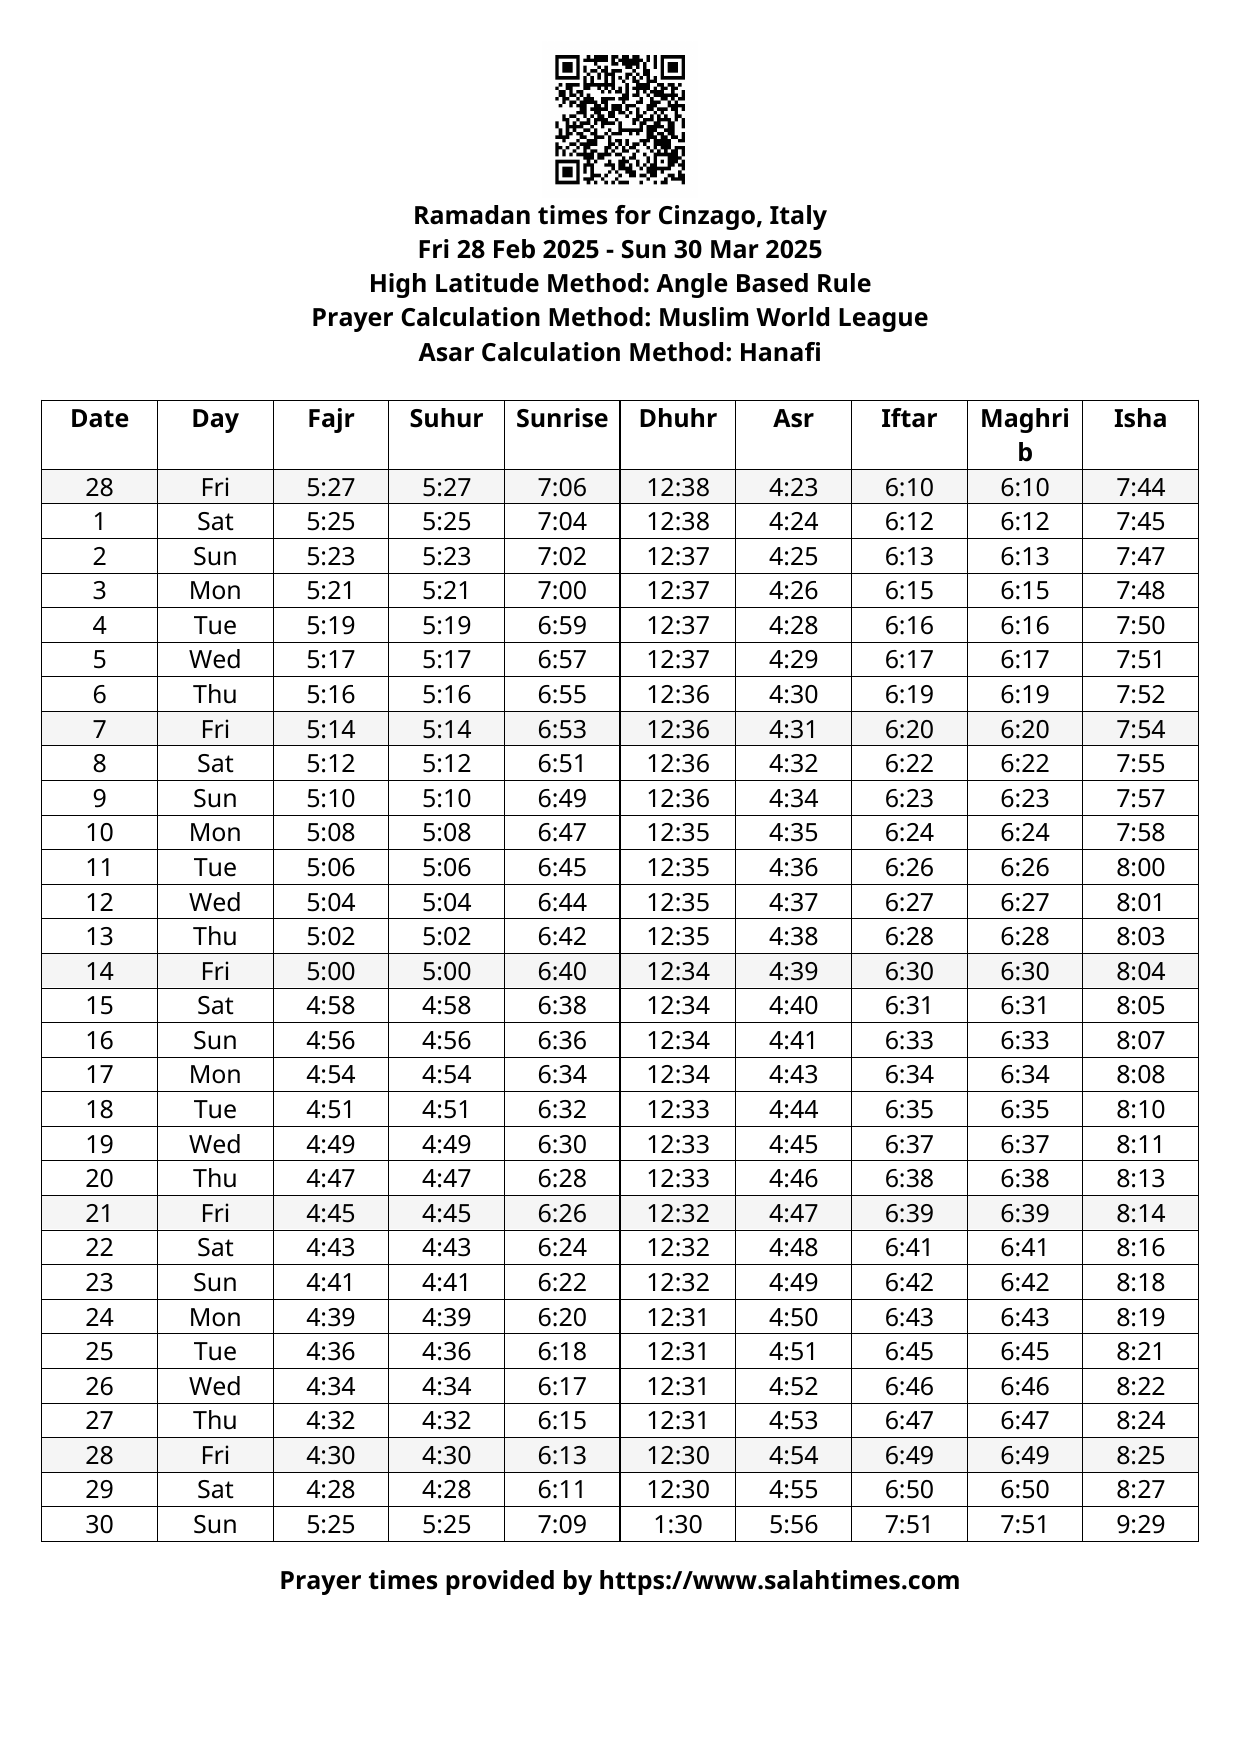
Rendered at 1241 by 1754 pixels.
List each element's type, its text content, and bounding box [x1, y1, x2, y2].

table_cell 6:53 [505, 712, 619, 745]
table_cell 6:43 [968, 1300, 1082, 1333]
table_cell 6:33 [852, 1023, 967, 1057]
text Asar Calculation Method: Hanafi [42, 334, 1198, 368]
table_cell 7:44 [1083, 470, 1198, 503]
table_cell 5:06 [389, 850, 504, 884]
table_cell 21 [42, 1196, 157, 1229]
table_cell 6:42 [968, 1265, 1082, 1299]
table_cell 4:32 [736, 746, 851, 780]
table_cell 20 [42, 1161, 157, 1195]
table_cell 26 [42, 1369, 157, 1402]
table_cell 7:45 [1083, 504, 1198, 538]
table_cell 5:10 [389, 781, 504, 814]
table_header Day [158, 401, 273, 469]
table_cell 7:58 [1083, 816, 1198, 849]
table_cell 12:31 [621, 1404, 735, 1437]
table_cell 6:34 [505, 1058, 619, 1091]
table_cell 4:34 [274, 1369, 388, 1402]
table_cell 4:28 [274, 1473, 388, 1506]
table_cell 6:37 [852, 1127, 967, 1160]
table_cell 6:28 [852, 919, 967, 953]
table_cell 5:16 [274, 677, 388, 711]
table_cell 4:28 [389, 1473, 504, 1506]
table_cell 12:35 [621, 816, 735, 849]
table_cell 4:37 [736, 885, 851, 918]
table_cell 6:13 [968, 539, 1082, 572]
table_cell 6:19 [852, 677, 967, 711]
table_cell 24 [42, 1300, 157, 1333]
table_cell 6:45 [968, 1334, 1082, 1368]
table_cell 12:36 [621, 781, 735, 814]
table_cell 12:38 [621, 504, 735, 538]
table_cell 7:47 [1083, 539, 1198, 572]
table_cell 4:58 [389, 989, 504, 1022]
table_cell 5:17 [274, 643, 388, 676]
table_cell Fri [158, 1196, 273, 1229]
table_cell 4:47 [274, 1161, 388, 1195]
table_cell 12:35 [621, 919, 735, 953]
picture [542, 41, 699, 198]
table_cell 4:56 [389, 1023, 504, 1057]
table_cell 6:26 [968, 850, 1082, 884]
table_cell 6:50 [852, 1473, 967, 1506]
table_cell 6:44 [505, 885, 619, 918]
table_cell 6:46 [852, 1369, 967, 1402]
table_cell 12:37 [621, 539, 735, 572]
table_cell 4:54 [274, 1058, 388, 1091]
table_cell 12 [42, 885, 157, 918]
table_cell 6:24 [505, 1231, 619, 1264]
table_cell Sat [158, 504, 273, 538]
table_cell 6 [42, 677, 157, 711]
table_cell 6:59 [505, 608, 619, 642]
table_cell 6:27 [852, 885, 967, 918]
table_cell 6:39 [852, 1196, 967, 1229]
table_cell 6:37 [968, 1127, 1082, 1160]
table_cell 4:31 [736, 712, 851, 745]
table_cell 7:06 [505, 470, 619, 503]
table_cell 5:25 [389, 1507, 504, 1541]
table_cell 6:20 [968, 712, 1082, 745]
table_cell 4:41 [274, 1265, 388, 1299]
table_cell 5:25 [389, 504, 504, 538]
table_cell 6:31 [968, 989, 1082, 1022]
table_cell 15 [42, 989, 157, 1022]
table_cell 4:45 [736, 1127, 851, 1160]
text Fri 28 Feb 2025 - Sun 30 Mar 2025 [42, 232, 1198, 266]
table_cell 12:37 [621, 643, 735, 676]
table_cell 12:33 [621, 1161, 735, 1195]
table_cell Sun [158, 1265, 273, 1299]
table_cell 6:16 [852, 608, 967, 642]
table_cell 22 [42, 1231, 157, 1264]
table_cell 23 [42, 1265, 157, 1299]
text High Latitude Method: Angle Based Rule [42, 266, 1198, 300]
table_cell 8:13 [1083, 1161, 1198, 1195]
table_cell 4:51 [389, 1092, 504, 1126]
table_cell 12:34 [621, 1023, 735, 1057]
table_cell 7:51 [968, 1507, 1082, 1541]
table_cell 12:31 [621, 1369, 735, 1402]
table_cell 6:30 [505, 1127, 619, 1160]
table_cell 7:50 [1083, 608, 1198, 642]
table_cell 5:14 [389, 712, 504, 745]
table_cell Sun [158, 1507, 273, 1541]
table_cell 8:01 [1083, 885, 1198, 918]
table_header Iftar [852, 401, 967, 469]
table_cell 8:04 [1083, 954, 1198, 987]
table_cell 6:28 [505, 1161, 619, 1195]
table_cell 8:25 [1083, 1438, 1198, 1472]
table_cell Sun [158, 1023, 273, 1057]
table_cell 6:12 [852, 504, 967, 538]
text Prayer times provided by https://www.salahtimes.com [42, 1563, 1198, 1597]
table_cell 6:15 [968, 574, 1082, 607]
table_cell 30 [42, 1507, 157, 1541]
table_cell 6:20 [852, 712, 967, 745]
table_cell 7:00 [505, 574, 619, 607]
table_cell 4:52 [736, 1369, 851, 1402]
table_cell 6:27 [968, 885, 1082, 918]
table_cell 4:44 [736, 1092, 851, 1126]
table_cell 12:35 [621, 850, 735, 884]
table_cell 6:46 [968, 1369, 1082, 1402]
table_cell 13 [42, 919, 157, 953]
table_cell 8:03 [1083, 919, 1198, 953]
table_header Fajr [274, 401, 388, 469]
table_cell 12:30 [621, 1438, 735, 1472]
table_cell 18 [42, 1092, 157, 1126]
table_cell 6:17 [505, 1369, 619, 1402]
table_cell 7:02 [505, 539, 619, 572]
table_cell 4:34 [389, 1369, 504, 1402]
table_cell 6:35 [852, 1092, 967, 1126]
table_cell 6:43 [852, 1300, 967, 1333]
table_cell 6:38 [505, 989, 619, 1022]
table_cell 4:26 [736, 574, 851, 607]
table_cell 4:49 [736, 1265, 851, 1299]
table_cell 6:55 [505, 677, 619, 711]
table_cell 5:02 [274, 919, 388, 953]
table_cell 4:38 [736, 919, 851, 953]
table_cell 12:36 [621, 746, 735, 780]
table_cell 8:16 [1083, 1231, 1198, 1264]
table_cell Sat [158, 1231, 273, 1264]
table_cell Sun [158, 539, 273, 572]
table_cell 12:34 [621, 989, 735, 1022]
table_cell 6:23 [968, 781, 1082, 814]
table_cell 5 [42, 643, 157, 676]
table_cell 8:27 [1083, 1473, 1198, 1506]
table_cell 1:30 [621, 1507, 735, 1541]
table_cell 5:17 [389, 643, 504, 676]
table_cell Sat [158, 746, 273, 780]
table_cell 6:18 [505, 1334, 619, 1368]
table_cell 4:32 [274, 1404, 388, 1437]
table_cell 4:48 [736, 1231, 851, 1264]
table_cell 4:45 [274, 1196, 388, 1229]
table_cell 29 [42, 1473, 157, 1506]
table_cell 5:27 [389, 470, 504, 503]
table_cell 8:22 [1083, 1369, 1198, 1402]
table_cell 12:36 [621, 677, 735, 711]
text Prayer Calculation Method: Muslim World League [42, 300, 1198, 334]
table_cell 4:49 [389, 1127, 504, 1160]
table_cell 6:15 [852, 574, 967, 607]
table_cell Tue [158, 1334, 273, 1368]
table_cell 8:00 [1083, 850, 1198, 884]
table_cell 4:32 [389, 1404, 504, 1437]
table_cell 6:49 [968, 1438, 1082, 1472]
table_cell 28 [42, 1438, 157, 1472]
table_cell 5:06 [274, 850, 388, 884]
table_cell 10 [42, 816, 157, 849]
table_cell 8:14 [1083, 1196, 1198, 1229]
table_cell 4:30 [736, 677, 851, 711]
table_cell Sat [158, 1473, 273, 1506]
table_cell 4:36 [736, 850, 851, 884]
table_cell 4:58 [274, 989, 388, 1022]
table_cell 6:23 [852, 781, 967, 814]
table_cell 11 [42, 850, 157, 884]
table_cell 4:34 [736, 781, 851, 814]
table_cell 5:23 [389, 539, 504, 572]
table_cell 4:51 [274, 1092, 388, 1126]
table_cell 7:51 [1083, 643, 1198, 676]
table_cell 6:17 [968, 643, 1082, 676]
table_cell Wed [158, 1369, 273, 1402]
table_cell 4:43 [274, 1231, 388, 1264]
table_cell 8:08 [1083, 1058, 1198, 1091]
table_cell 28 [42, 470, 157, 503]
table_cell 12:31 [621, 1334, 735, 1368]
table_cell 6:24 [852, 816, 967, 849]
table_cell 6:12 [968, 504, 1082, 538]
table_cell 6:47 [505, 816, 619, 849]
table_cell 12:34 [621, 954, 735, 987]
table_cell 6:51 [505, 746, 619, 780]
table_cell 9 [42, 781, 157, 814]
table_cell 4:54 [736, 1438, 851, 1472]
table_cell 6:41 [852, 1231, 967, 1264]
table_cell 5:27 [274, 470, 388, 503]
table_cell 4:35 [736, 816, 851, 849]
table_cell 4:39 [389, 1300, 504, 1333]
table_cell 27 [42, 1404, 157, 1437]
table_cell 5:12 [389, 746, 504, 780]
table_cell 4:24 [736, 504, 851, 538]
table_cell 4:54 [389, 1058, 504, 1091]
table_cell 5:21 [389, 574, 504, 607]
table_cell Mon [158, 1058, 273, 1091]
table_cell 6:39 [968, 1196, 1082, 1229]
table_cell 6:49 [852, 1438, 967, 1472]
table_cell 4:36 [274, 1334, 388, 1368]
table_cell 6:10 [852, 470, 967, 503]
table_cell 4:43 [736, 1058, 851, 1091]
table_cell 8:05 [1083, 989, 1198, 1022]
table_cell 4:25 [736, 539, 851, 572]
table_cell 4:56 [274, 1023, 388, 1057]
table_cell 14 [42, 954, 157, 987]
table_header Asr [736, 401, 851, 469]
table_cell 5:25 [274, 504, 388, 538]
table_cell 6:22 [505, 1265, 619, 1299]
table_cell 4:36 [389, 1334, 504, 1368]
table_cell Sat [158, 989, 273, 1022]
table_cell 5:56 [736, 1507, 851, 1541]
table_cell 6:57 [505, 643, 619, 676]
table_cell 7:54 [1083, 712, 1198, 745]
table_header Date [42, 401, 157, 469]
table_cell 6:40 [505, 954, 619, 987]
table_cell 6:30 [852, 954, 967, 987]
table_cell 4:53 [736, 1404, 851, 1437]
table_cell 5:19 [274, 608, 388, 642]
table_cell 2 [42, 539, 157, 572]
table_cell 5:16 [389, 677, 504, 711]
table_cell 6:49 [505, 781, 619, 814]
table_cell 6:13 [852, 539, 967, 572]
table_cell 6:20 [505, 1300, 619, 1333]
table_cell 6:17 [852, 643, 967, 676]
table_cell 12:34 [621, 1058, 735, 1091]
table_cell 4:47 [389, 1161, 504, 1195]
table_cell 12:32 [621, 1196, 735, 1229]
table_cell 4:43 [389, 1231, 504, 1264]
table_header Maghrib [968, 401, 1082, 469]
table_cell 5:04 [389, 885, 504, 918]
table_cell Mon [158, 816, 273, 849]
table_header Sunrise [505, 401, 619, 469]
table_cell 5:12 [274, 746, 388, 780]
table_cell 4:39 [736, 954, 851, 987]
table_cell 12:32 [621, 1265, 735, 1299]
table_cell 4:41 [389, 1265, 504, 1299]
table_cell Mon [158, 574, 273, 607]
table_cell 6:45 [852, 1334, 967, 1368]
table_cell 4:46 [736, 1161, 851, 1195]
table_cell 7:51 [852, 1507, 967, 1541]
text Ramadan times for Cinzago, Italy [42, 198, 1198, 232]
table_cell Fri [158, 1438, 273, 1472]
table_cell 4:30 [274, 1438, 388, 1472]
table_header Suhur [389, 401, 504, 469]
table_cell 6:45 [505, 850, 619, 884]
table_header Isha [1083, 401, 1198, 469]
table_cell 12:36 [621, 712, 735, 745]
table_cell 17 [42, 1058, 157, 1091]
table_cell 6:16 [968, 608, 1082, 642]
table_cell 5:19 [389, 608, 504, 642]
table_cell 12:37 [621, 608, 735, 642]
table_cell 6:22 [852, 746, 967, 780]
table_cell 4:51 [736, 1334, 851, 1368]
table_cell 12:33 [621, 1127, 735, 1160]
table_cell 7:52 [1083, 677, 1198, 711]
table_cell 6:28 [968, 919, 1082, 953]
table_cell 8:07 [1083, 1023, 1198, 1057]
table_cell 3 [42, 574, 157, 607]
table_cell Tue [158, 608, 273, 642]
table_cell 4:55 [736, 1473, 851, 1506]
table_cell 4:41 [736, 1023, 851, 1057]
table_cell 5:21 [274, 574, 388, 607]
table_cell Sun [158, 781, 273, 814]
table_cell Fri [158, 470, 273, 503]
table_cell 12:32 [621, 1231, 735, 1264]
table_cell 6:41 [968, 1231, 1082, 1264]
table_cell 1 [42, 504, 157, 538]
table_cell 6:35 [968, 1092, 1082, 1126]
table_cell 6:47 [968, 1404, 1082, 1437]
table_cell Thu [158, 677, 273, 711]
table_cell 8:10 [1083, 1092, 1198, 1126]
table_cell 25 [42, 1334, 157, 1368]
table_cell 6:50 [968, 1473, 1082, 1506]
table_cell Thu [158, 1404, 273, 1437]
table_cell 4:40 [736, 989, 851, 1022]
table_cell 12:33 [621, 1092, 735, 1126]
table_cell Fri [158, 954, 273, 987]
table_cell 5:00 [389, 954, 504, 987]
table_cell 5:02 [389, 919, 504, 953]
table_cell Wed [158, 643, 273, 676]
table_cell 6:38 [852, 1161, 967, 1195]
table_cell 7:09 [505, 1507, 619, 1541]
table_cell Thu [158, 1161, 273, 1195]
table_cell 8:19 [1083, 1300, 1198, 1333]
table_cell 7:55 [1083, 746, 1198, 780]
table_cell 6:24 [968, 816, 1082, 849]
table_cell 12:38 [621, 470, 735, 503]
table_cell 12:30 [621, 1473, 735, 1506]
table_cell 6:10 [968, 470, 1082, 503]
table_cell 8 [42, 746, 157, 780]
table_cell 6:34 [852, 1058, 967, 1091]
table_cell 9:29 [1083, 1507, 1198, 1541]
table_cell 16 [42, 1023, 157, 1057]
table_cell 4:28 [736, 608, 851, 642]
table_cell 4:47 [736, 1196, 851, 1229]
table_cell 4:30 [389, 1438, 504, 1472]
table_cell 7:57 [1083, 781, 1198, 814]
table_cell 6:47 [852, 1404, 967, 1437]
table_cell 4:49 [274, 1127, 388, 1160]
table_cell Wed [158, 885, 273, 918]
table_cell 5:08 [389, 816, 504, 849]
table_cell 5:14 [274, 712, 388, 745]
table_cell Mon [158, 1300, 273, 1333]
table_header Dhuhr [621, 401, 735, 469]
table_cell 8:21 [1083, 1334, 1198, 1368]
table_cell 6:36 [505, 1023, 619, 1057]
table_cell 6:13 [505, 1438, 619, 1472]
table_cell 8:18 [1083, 1265, 1198, 1299]
table_cell 6:30 [968, 954, 1082, 987]
table_cell 19 [42, 1127, 157, 1160]
table_cell 12:31 [621, 1300, 735, 1333]
table_cell 4:50 [736, 1300, 851, 1333]
table_cell 6:22 [968, 746, 1082, 780]
table_cell 6:11 [505, 1473, 619, 1506]
table_cell Thu [158, 919, 273, 953]
table_cell 7:48 [1083, 574, 1198, 607]
table_cell 8:11 [1083, 1127, 1198, 1160]
table_cell Tue [158, 1092, 273, 1126]
table_cell 6:38 [968, 1161, 1082, 1195]
table_cell 6:19 [968, 677, 1082, 711]
table_cell 5:23 [274, 539, 388, 572]
table_cell 5:10 [274, 781, 388, 814]
table_cell 8:24 [1083, 1404, 1198, 1437]
table_cell 4:45 [389, 1196, 504, 1229]
table_cell Fri [158, 712, 273, 745]
table_cell 6:42 [852, 1265, 967, 1299]
table_cell 6:15 [505, 1404, 619, 1437]
table_cell 5:04 [274, 885, 388, 918]
table_cell 4:23 [736, 470, 851, 503]
table_cell 12:37 [621, 574, 735, 607]
table_cell 4:39 [274, 1300, 388, 1333]
table_cell 4 [42, 608, 157, 642]
table_cell Wed [158, 1127, 273, 1160]
table_cell 6:42 [505, 919, 619, 953]
table_cell 6:33 [968, 1023, 1082, 1057]
table_cell 7 [42, 712, 157, 745]
table_cell Tue [158, 850, 273, 884]
table_cell 5:25 [274, 1507, 388, 1541]
table_cell 12:35 [621, 885, 735, 918]
table_cell 6:32 [505, 1092, 619, 1126]
table_cell 5:08 [274, 816, 388, 849]
table_cell 4:29 [736, 643, 851, 676]
table_cell 5:00 [274, 954, 388, 987]
table_cell 7:04 [505, 504, 619, 538]
table_cell 6:26 [852, 850, 967, 884]
table_cell 6:31 [852, 989, 967, 1022]
table_cell 6:34 [968, 1058, 1082, 1091]
table_cell 6:26 [505, 1196, 619, 1229]
